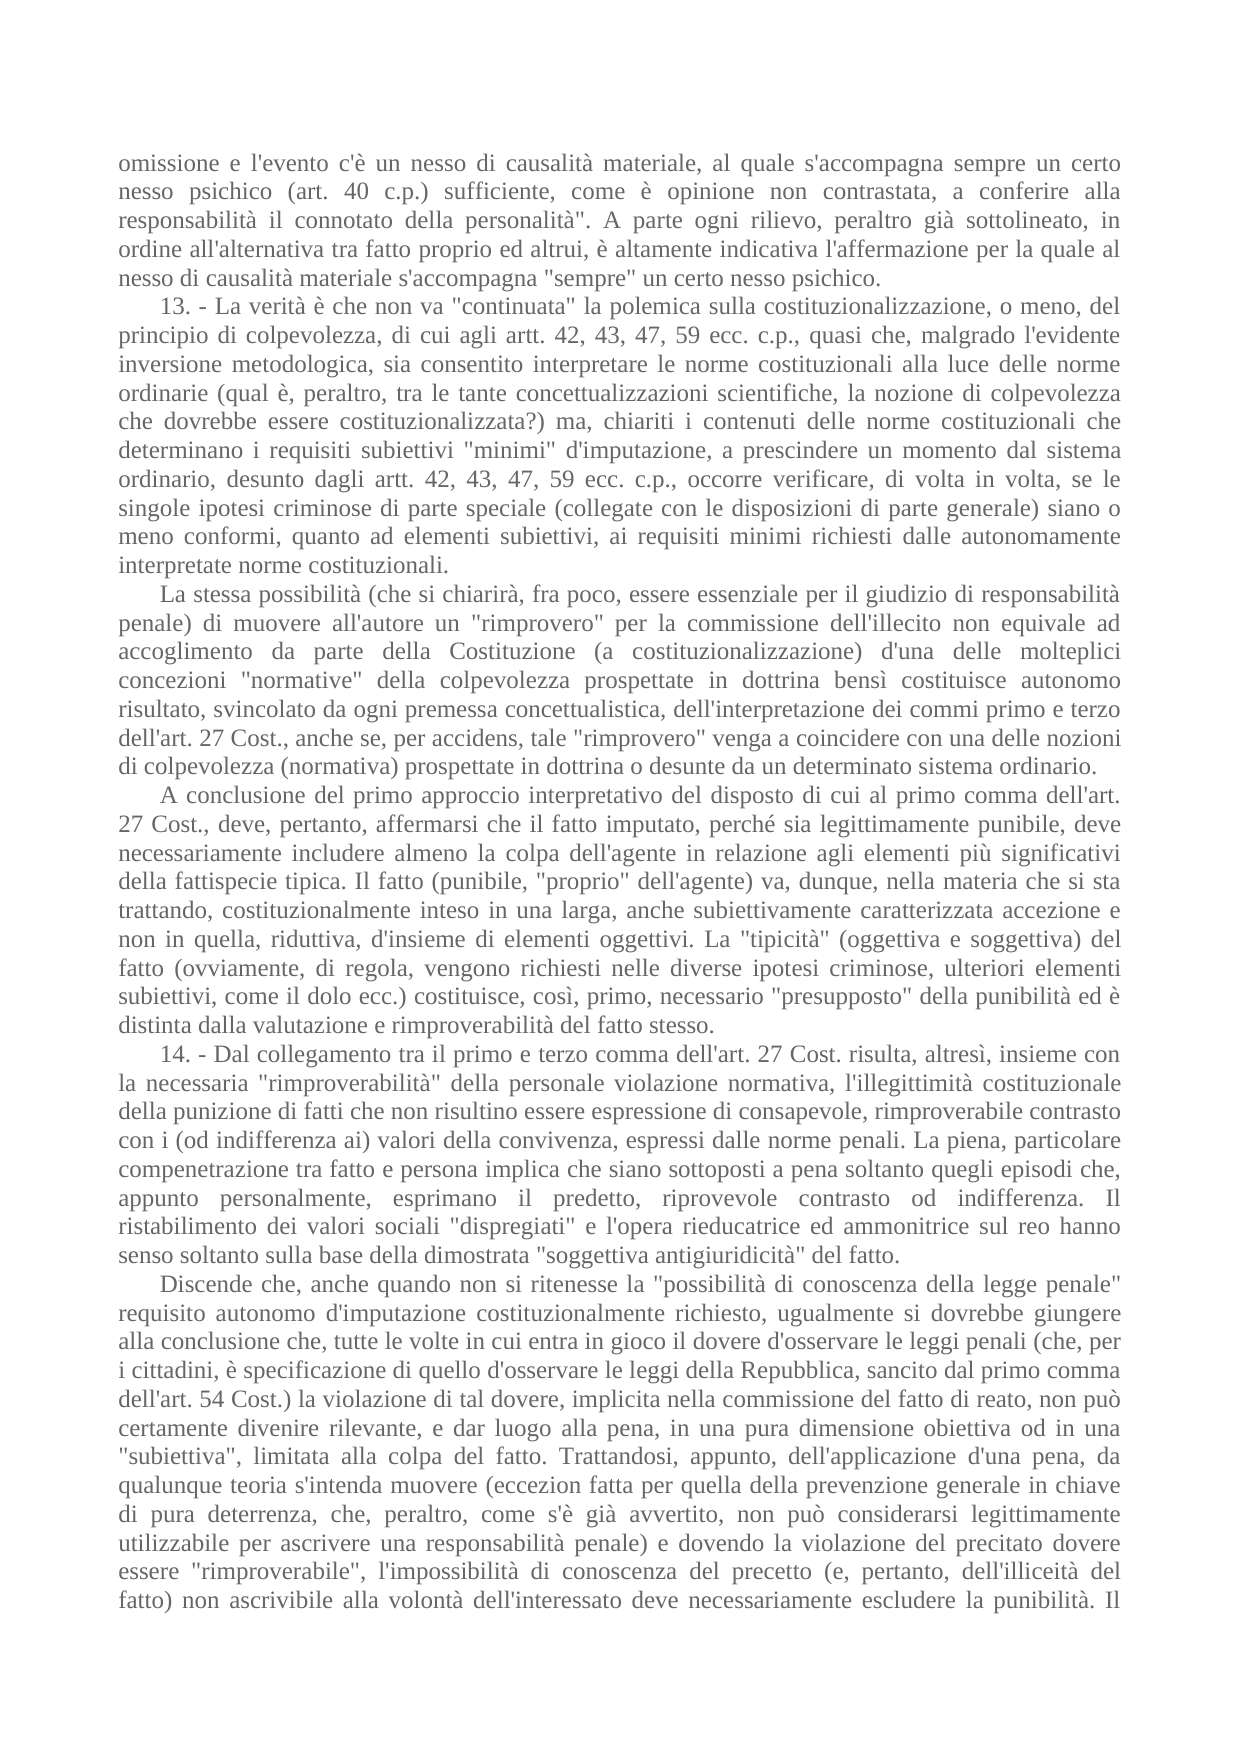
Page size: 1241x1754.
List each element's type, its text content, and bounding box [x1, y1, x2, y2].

text La stessa possibilità (che si chiarirà, fra poco, essere essenziale per il giudizio di responsabilità penale) di muovere all'autore un "rimprovero" per la commissione dell'illecito non equivale ad accoglimento da parte della Costituzione (a costituzionalizzazione) d'una delle molteplici concezioni "normative" della colpevolezza prospettate in dottrina bensì costituisce autonomo risultato, svincolato da ogni premessa concettualistica, dell'interpretazione dei commi primo e terzo dell'art. 27 Cost., anche se, per accidens, tale "rimprovero" venga a coincidere con una delle nozioni di colpevolezza (normativa) prospettate in dottrina o desunte da un determinato sistema ordinario. [118, 579, 1122, 780]
text 13. - La verità è che non va "continuata" la polemica sulla costituzionalizzazione, o meno, del principio di colpevolezza, di cui agli artt. 42, 43, 47, 59 ecc. c.p., quasi che, malgrado l'evidente inversione metodologica, sia consentito interpretare le norme costituzionali alla luce delle norme ordinarie (qual è, peraltro, tra le tante concettualizzazioni scientifiche, la nozione di colpevolezza che dovrebbe essere costituzionalizzata?) ma, chiariti i contenuti delle norme costituzionali che determinano i requisiti subiettivi "minimi" d'imputazione, a prescindere un momento dal sistema ordinario, desunto dagli artt. 42, 43, 47, 59 ecc. c.p., occorre verificare, di volta in volta, se le singole ipotesi criminose di parte speciale (collegate con le disposizioni di parte generale) siano o meno conformi, quanto ad elementi subiettivi, ai requisiti minimi richiesti dalle autonomamente interpretate norme costituzionali. [118, 291, 1122, 579]
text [118, 1269, 1122, 1614]
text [118, 148, 1122, 291]
text 14. - Dal collegamento tra il primo e terzo comma dell'art. 27 Cost. risulta, altresì, insieme con la necessaria "rimproverabilità" della personale violazione normativa, l'illegittimità costituzionale della punizione di fatti che non risultino essere espressione di consapevole, rimproverabile contrasto con i (od indifferenza ai) valori della convivenza, espressi dalle norme penali. La piena, particolare compenetrazione tra fatto e persona implica che siano sottoposti a pena soltanto quegli episodi che, appunto personalmente, esprimano il predetto, riprovevole contrasto od indifferenza. Il ristabilimento dei valori sociali "dispregiati" e l'opera rieducatrice ed ammonitrice sul reo hanno senso soltanto sulla base della dimostrata "soggettiva antigiuridicità" del fatto. [118, 1039, 1122, 1269]
text A conclusione del primo approccio interpretativo del disposto di cui al primo comma dell'art. 27 Cost., deve, pertanto, affermarsi che il fatto imputato, perché sia legittimamente punibile, deve necessariamente includere almeno la colpa dell'agente in relazione agli elementi più significativi della fattispecie tipica. Il fatto (punibile, "proprio" dell'agente) va, dunque, nella materia che si sta trattando, costituzionalmente inteso in una larga, anche subiettivamente caratterizzata accezione e non in quella, riduttiva, d'insieme di elementi oggettivi. La "tipicità" (oggettiva e soggettiva) del fatto (ovviamente, di regola, vengono richiesti nelle diverse ipotesi criminose, ulteriori elementi subiettivi, come il dolo ecc.) costituisce, così, primo, necessario "presupposto" della punibilità ed è distinta dalla valutazione e rimproverabilità del fatto stesso. [118, 780, 1122, 1039]
